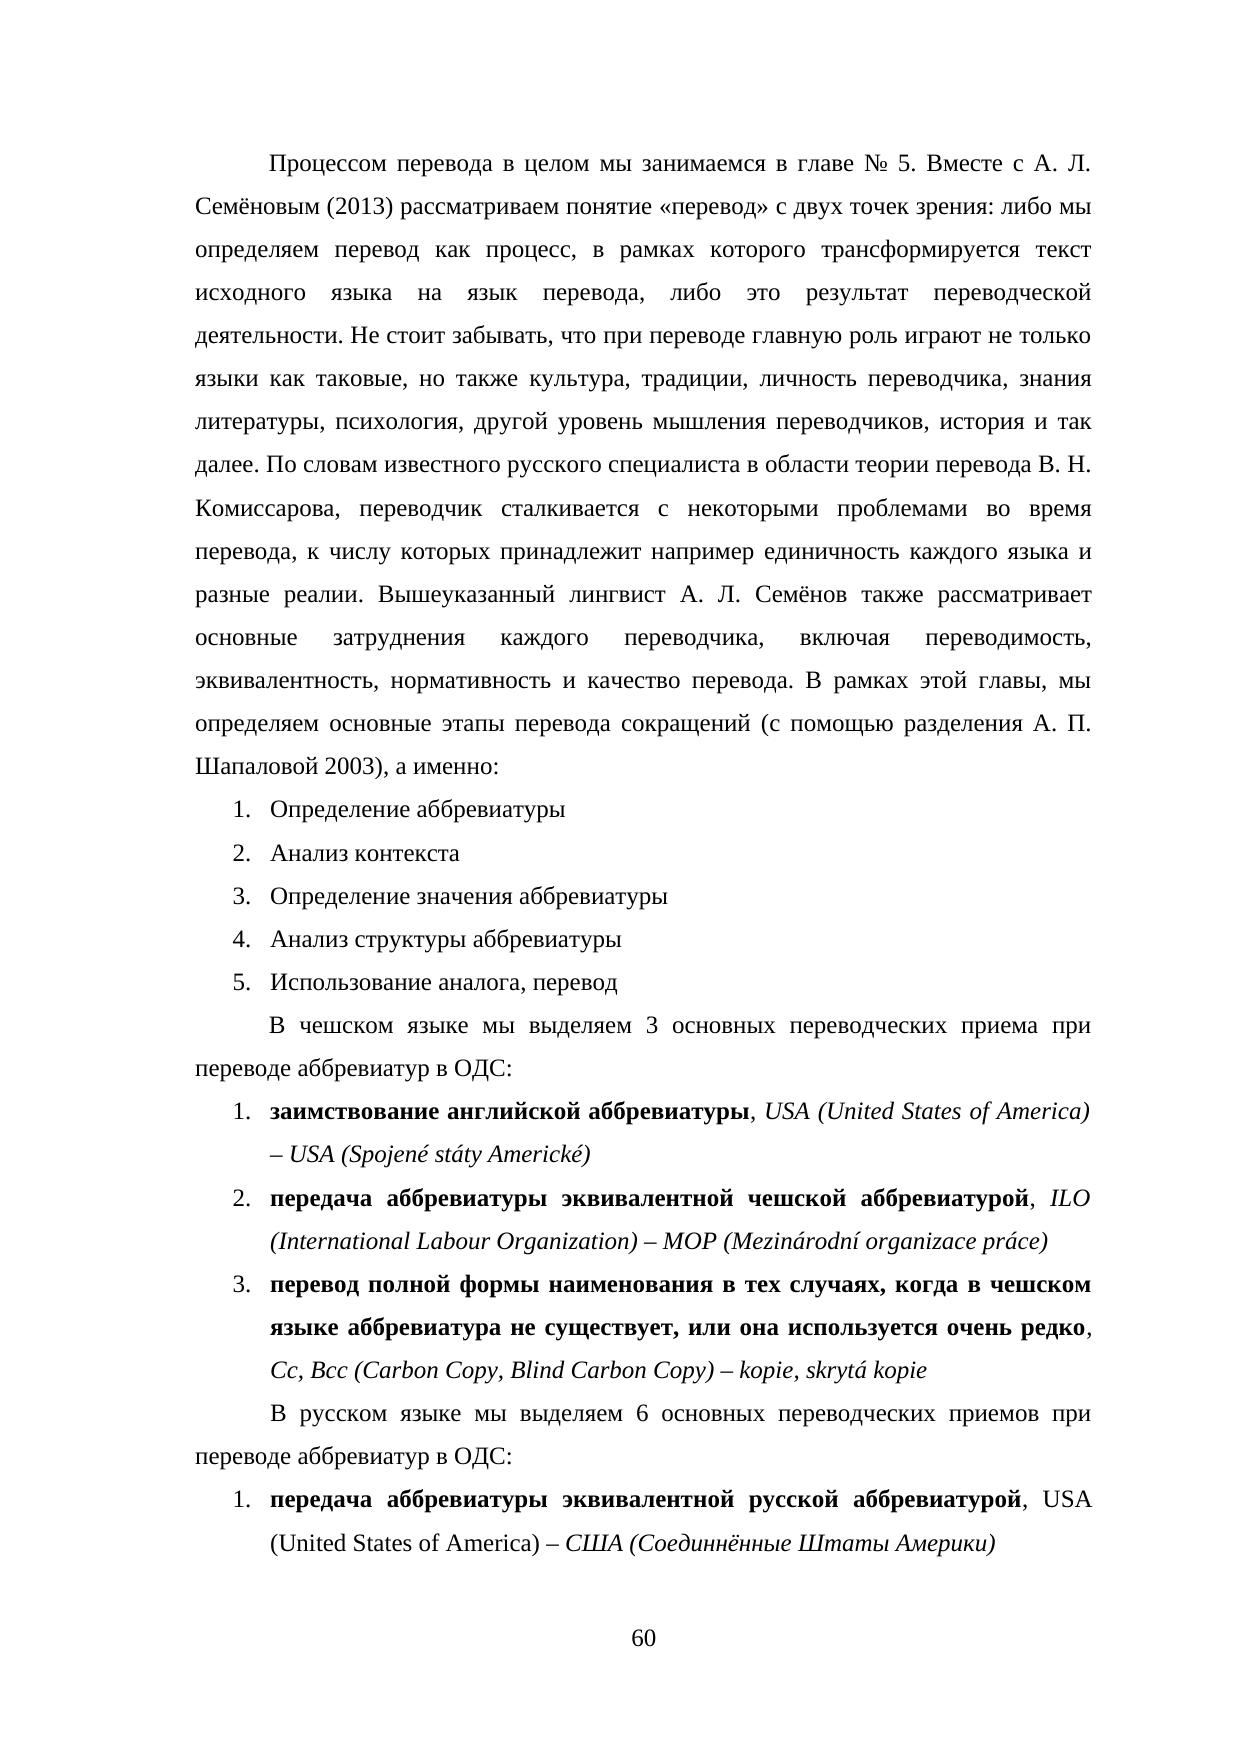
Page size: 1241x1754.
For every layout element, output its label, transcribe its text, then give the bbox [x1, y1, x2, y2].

text В чешском языке мы выделяем 3 основных переводческих приема при переводе аббревиатур в ОДС: [195, 1010, 1092, 1082]
text Процессом перевода в целом мы занимаемся в главе № 5. Вместе с А. Л. Семёновым (2013) рассматриваем понятие «перевод» с двух точек зрения: либо мы определяем перевод как процесс, в рамках которого трансформируется текст исходного языка на язык перевода, либо это результат переводческой деятельности. Не стоит забывать, что при переводе главную роль играют не только языки как таковые, но также культура, традиции, личность переводчика, знания литературы, психология, другой уровень мышления переводчиков, история и так далее. По словам известного русского специалиста в области теории перевода В. Н. Комиссарова, переводчик сталкивается с некоторыми проблемами во время перевода, к числу которых принадлежит например единичность каждого языка и разные реалии. Вышеуказанный лингвист А. Л. Семёнов также рассматривает основные затруднения каждого переводчика, включая переводимость, эквивалентность, нормативность и качество перевода. В рамках этой главы, мы определяем основные этапы перевода сокращений (с помощью разделения А. П. Шапаловой 2003), а именно: [195, 148, 1092, 780]
list Анализ контекста [232, 838, 1092, 866]
list Использование аналога, перевод [232, 967, 1092, 996]
list перевод полной формы наименования в тех случаях, когда в чешском языке аббревиатура не существует, или она используется очень редко, Cc, Bcc (Carbon Copy, Blind Carbon Copy) – kopie, skrytá kopie [232, 1269, 1092, 1384]
list передача аббревиатуры эквивалентной русской аббревиатурой, USA (United States of America) – США (Соединнённые Штаты Америки) [232, 1484, 1092, 1556]
list заимствование английской аббревиатуры, USA (United States of America) – USA (Spojené státy Americké) [232, 1096, 1092, 1168]
list Анализ структуры аббревиатуры [232, 924, 1092, 953]
list Определение аббревиатуры [232, 794, 1092, 823]
list передача аббревиатуры эквивалентной чешской аббревиатурой, ILO (International Labour Organization) – MOP (Mezinárodní organizace práce) [232, 1183, 1092, 1254]
list Определение значения аббревиатуры [232, 881, 1092, 909]
text В русском языке мы выделяем 6 основных переводческих приемов при переводе аббревиатур в ОДС: [195, 1398, 1092, 1470]
